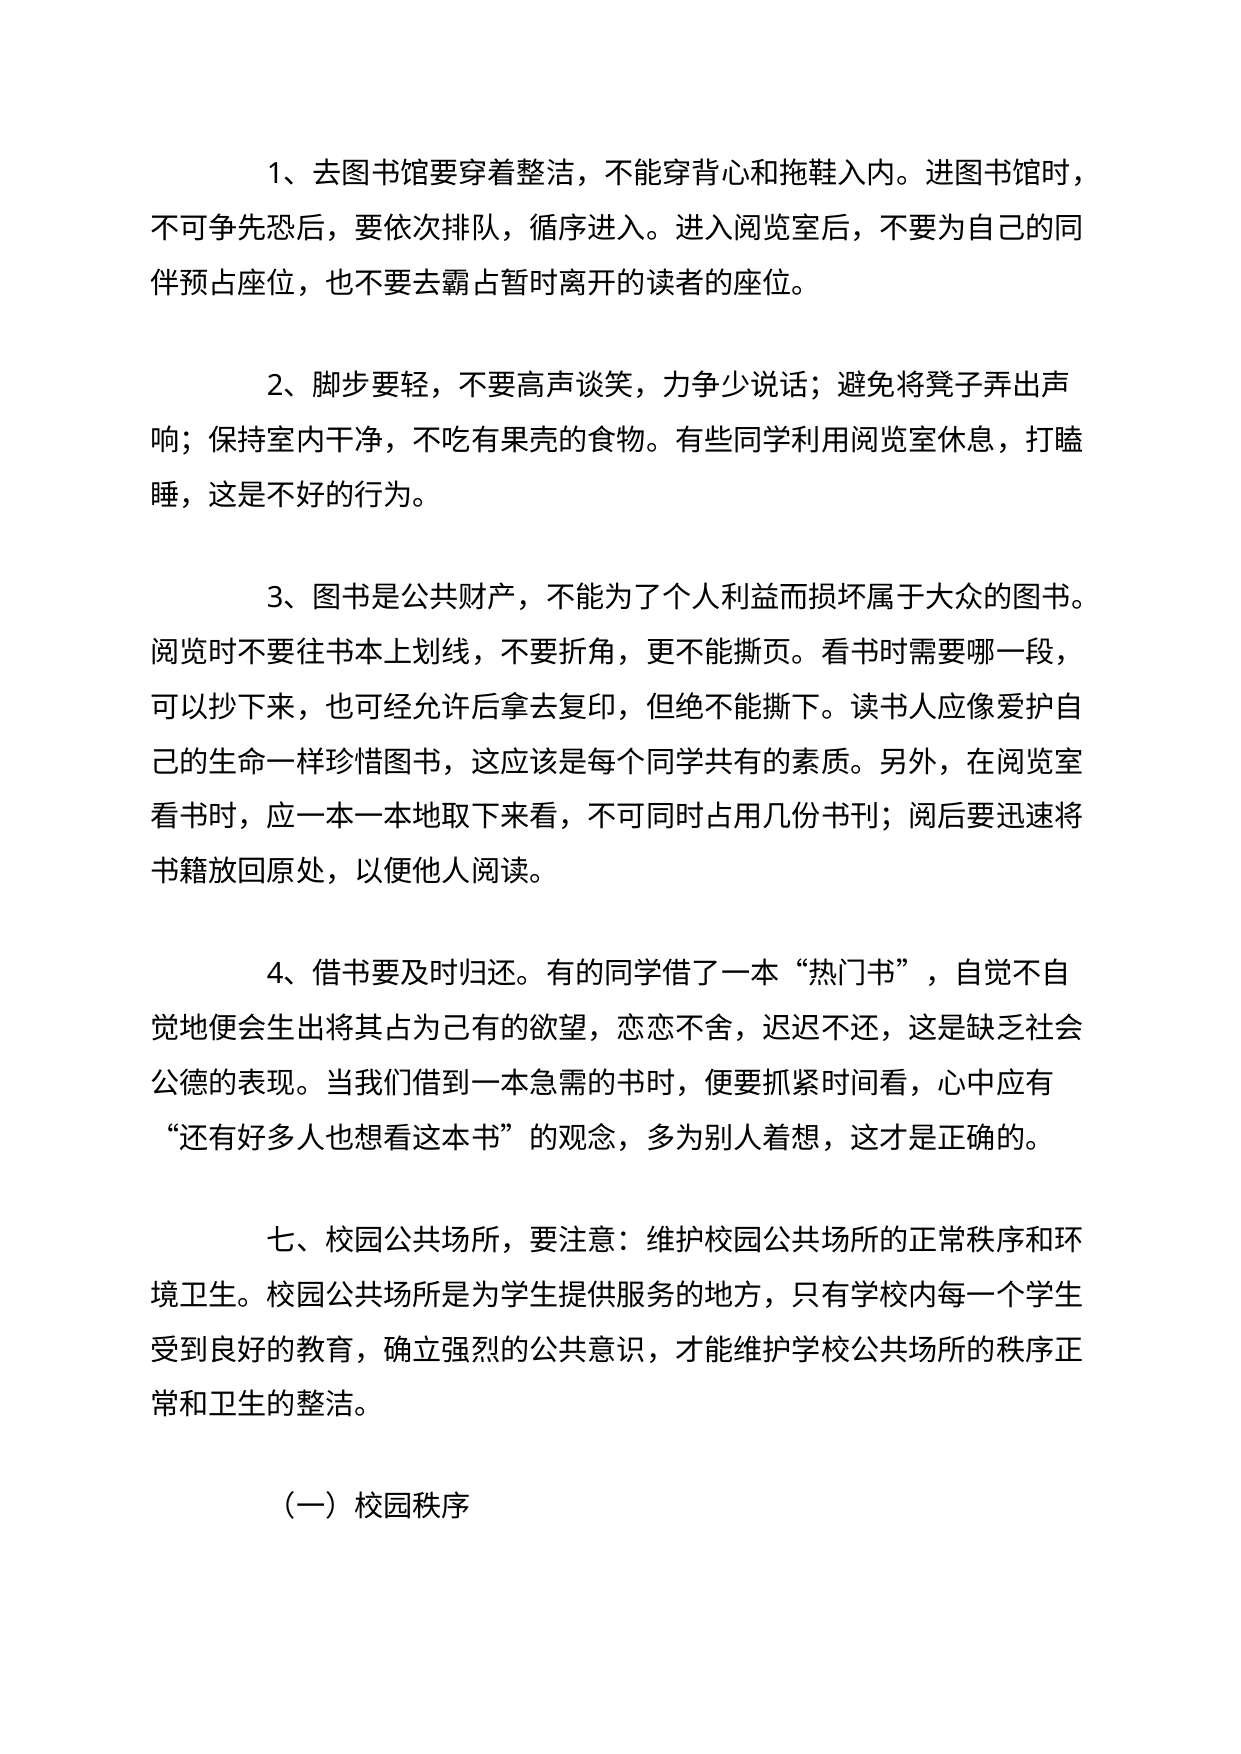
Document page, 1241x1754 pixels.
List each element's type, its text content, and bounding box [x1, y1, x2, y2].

text （一）校园秩序 [150, 1483, 1090, 1525]
text 1、去图书馆要穿着整洁，不能穿背心和拖鞋入内。进图书馆时，不可争先恐后，要依次排队，循序进入。进入阅览室后，不要为自己的同伴预占座位，也不要去霸占暂时离开的读者的座位。 [150, 150, 1090, 302]
text 3、图书是公共财产，不能为了个人利益而损坏属于大众的图书。阅览时不要往书本上划线，不要折角，更不能撕页。看书时需要哪一段，可以抄下来，也可经允许后拿去复印，但绝不能撕下。读书人应像爱护自己的生命一样珍惜图书，这应该是每个同学共有的素质。另外，在阅览室看书时，应一本一本地取下来看，不可同时占用几份书刊；阅后要迅速将书籍放回原处，以便他人阅读。 [150, 573, 1090, 890]
text 七、校园公共场所，要注意：维护校园公共场所的正常秩序和环境卫生。校园公共场所是为学生提供服务的地方，只有学校内每一个学生受到良好的教育，确立强烈的公共意识，才能维护学校公共场所的秩序正常和卫生的整洁。 [150, 1216, 1090, 1423]
text 2、脚步要轻，不要高声谈笑，力争少说话；避免将凳子弄出声响；保持室内干净，不吃有果壳的食物。有些同学利用阅览室休息，打瞌睡，这是不好的行为。 [150, 362, 1090, 514]
text 4、借书要及时归还。有的同学借了一本“热门书”，自觉不自觉地便会生出将其占为己有的欲望，恋恋不舍，迟迟不还，这是缺乏社会公德的表现。当我们借到一本急需的书时，便要抓紧时间看，心中应有“还有好多人也想看这本书”的观念，多为别人着想，这才是正确的。 [150, 950, 1090, 1157]
